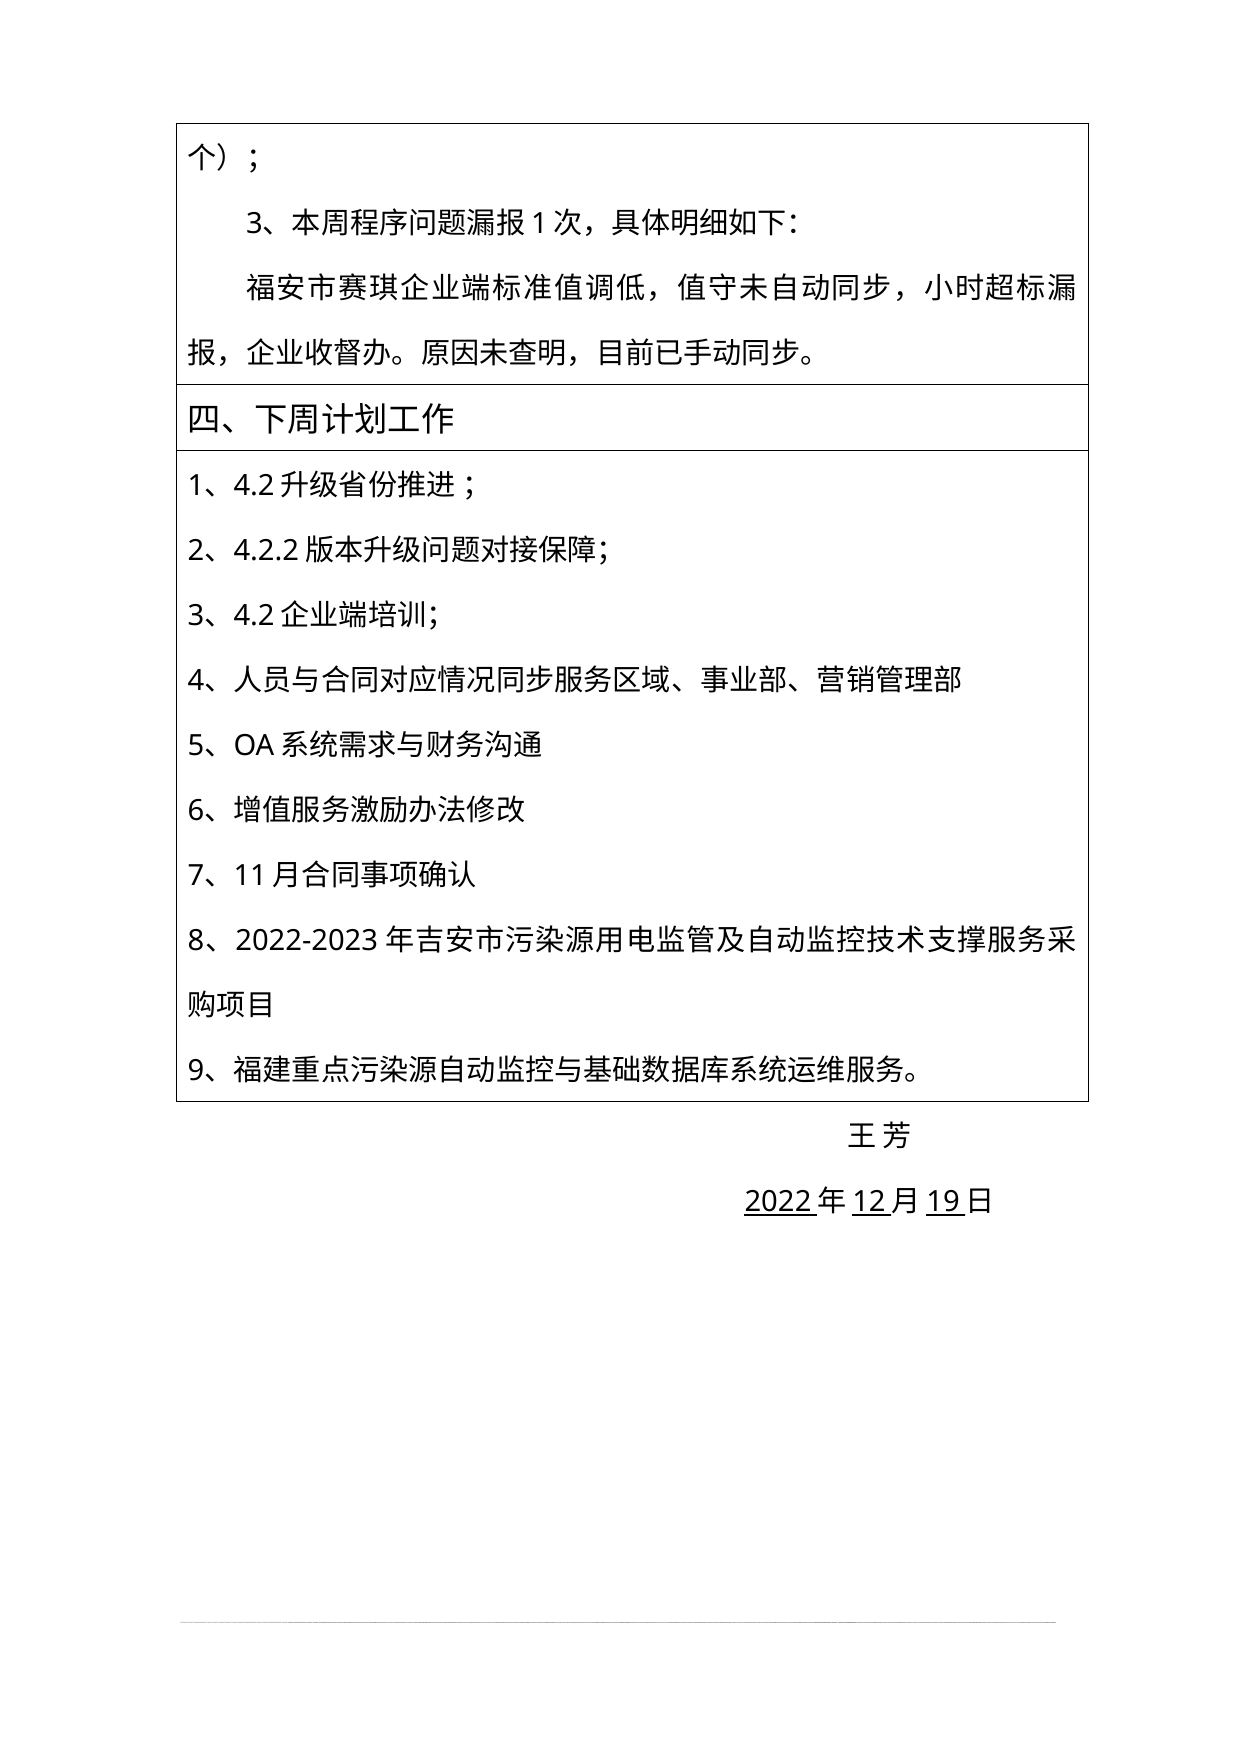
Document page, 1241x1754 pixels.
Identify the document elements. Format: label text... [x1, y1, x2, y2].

text 2022年12月19日 [187, 1167, 994, 1232]
table_cell 四、下周计划工作 [177, 385, 1088, 449]
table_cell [177, 124, 1088, 383]
table_cell 1、4.2升级省份推进 ； 2、4.2.2版本升级问题对接保障； 3、4.2企业端培训； 4、人员与合同对应情况同步服务区域、事业部、营销管理部 5、OA系统需求与财务沟通 6、增值服务激励办法修改 7、11月合同事项确认 8、2022-2023年吉安市污染源用电监管及自动监控技术支撑服务采购项目 9、福建重点污染源自动监控与基础数据库系统运维服务。 [177, 451, 1088, 1101]
text 王 芳 [187, 1102, 994, 1167]
